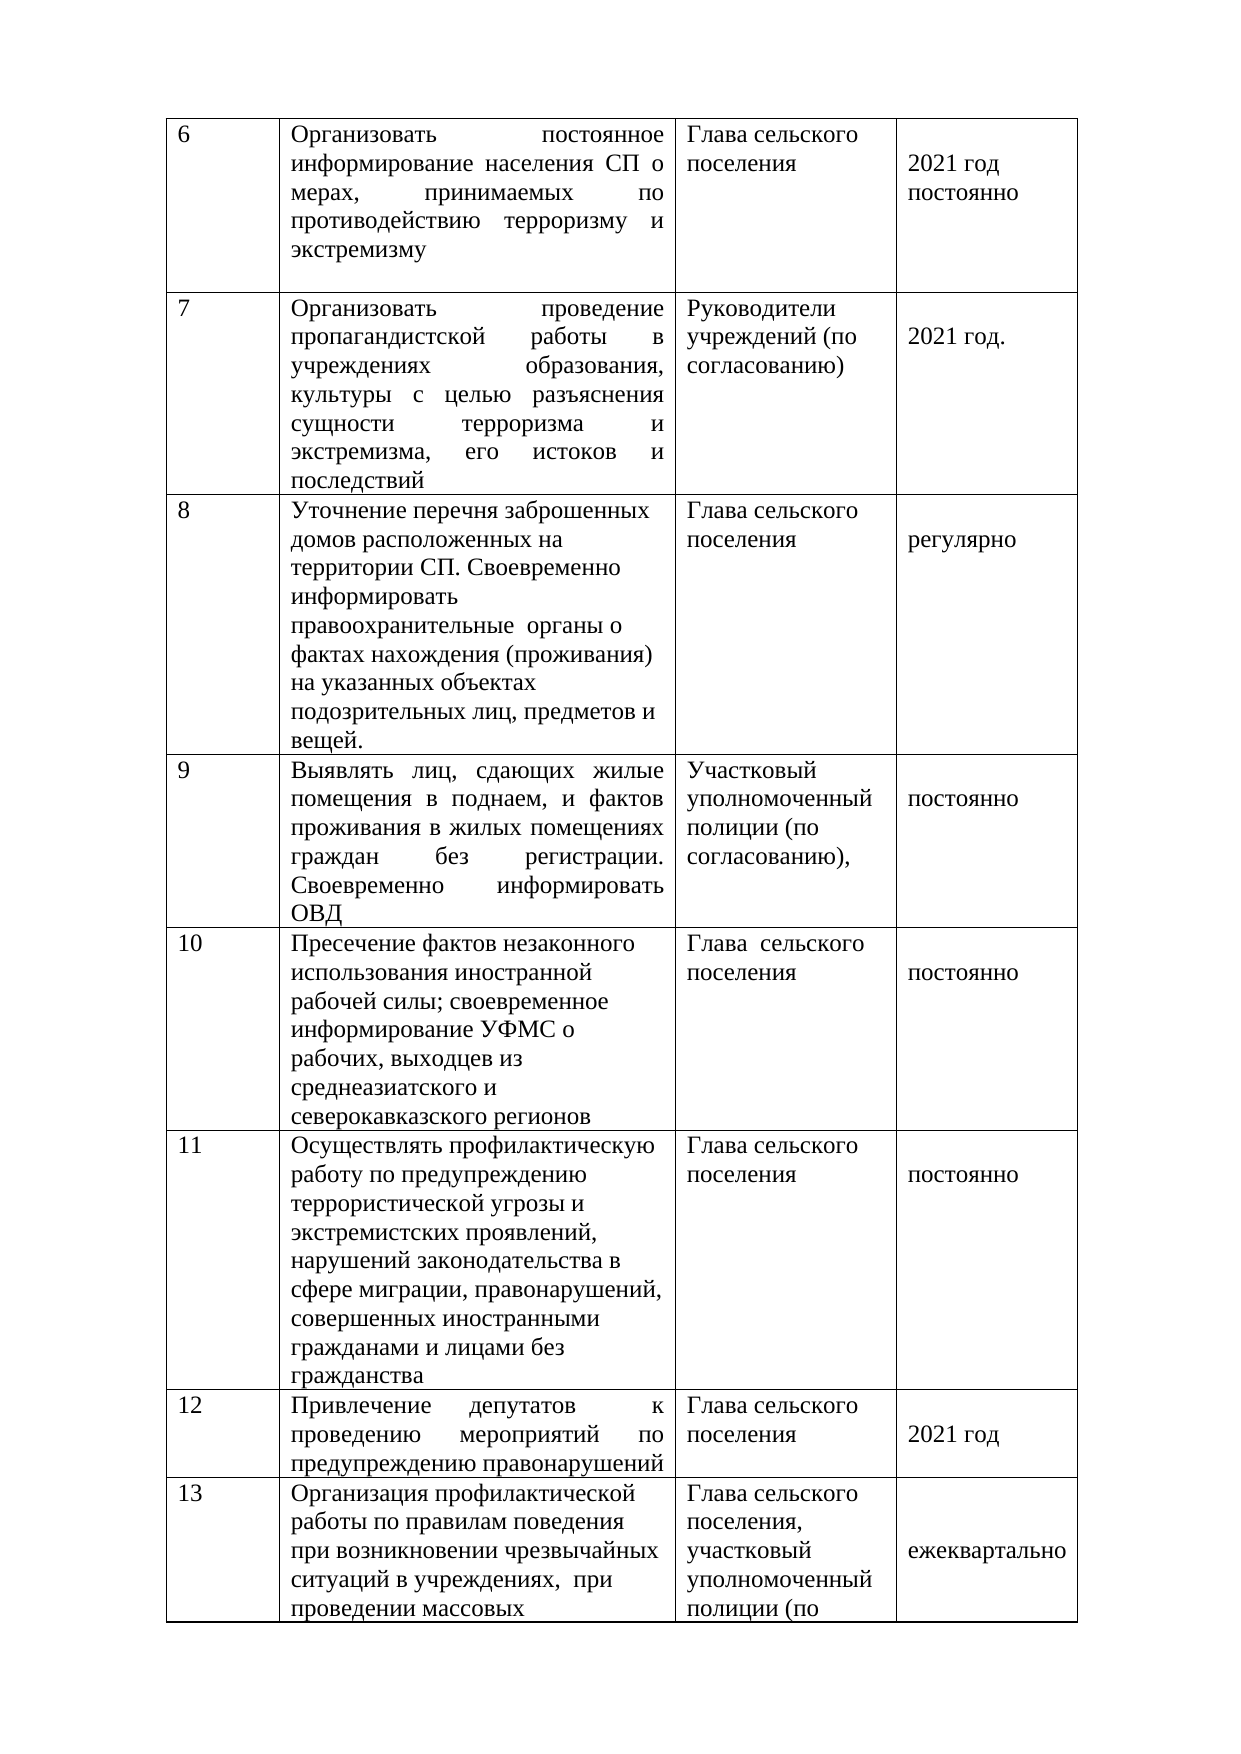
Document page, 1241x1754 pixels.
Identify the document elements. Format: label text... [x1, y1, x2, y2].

table_cell Организовать проведение пропагандистской работы в учреждениях образования, культуры с целью разъяснения сущности терроризма и экстремизма, его истоков и последствий [280, 293, 675, 494]
table_cell постоянно [897, 755, 1077, 927]
table_cell 6 [167, 119, 279, 292]
table_cell Глава сельского поселения [676, 495, 896, 754]
table_cell 2021 год постоянно [897, 119, 1077, 292]
table_cell Осуществлять профилактическую работу по предупреждению террористической угрозы и экстремистских проявлений, нарушений законодательства в сфере миграции, правонарушений, совершенных иностранными гражданами и лицами без гражданства [280, 1131, 675, 1389]
table_cell 2021 год [897, 1390, 1077, 1477]
table_cell 12 [167, 1390, 279, 1477]
table_cell 13 [167, 1478, 279, 1621]
table_cell ежеквартально [897, 1478, 1077, 1621]
table_cell Уточнение перечня заброшенных домов расположенных на территории СП. Своевременно информировать правоохранительные органы о фактах нахождения (проживания) на указанных объектах подозрительных лиц, предметов и вещей. [280, 495, 675, 754]
table_cell 10 [167, 928, 279, 1129]
table_cell Привлечение депутатов к проведению мероприятий по предупреждению правонарушений [280, 1390, 675, 1477]
table_cell 9 [167, 755, 279, 927]
table_cell Участковый уполномоченный полиции (по согласованию), [676, 755, 896, 927]
table_cell 7 [167, 293, 279, 494]
table_cell Организовать постоянное информирование населения СП о мерах, принимаемых по противодействию терроризму и экстремизму [280, 119, 675, 292]
table_cell Выявлять лиц, сдающих жилые помещения в поднаем, и фактов проживания в жилых помещениях граждан без регистрации. Своевременно информировать ОВД [280, 755, 675, 927]
table_cell Глава сельского поселения [676, 928, 896, 1129]
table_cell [676, 119, 896, 292]
table_cell 2021 год. [897, 293, 1077, 494]
table_cell постоянно [897, 1131, 1077, 1389]
table_cell Глава сельского поселения [676, 1390, 896, 1477]
table_cell регулярно [897, 495, 1077, 754]
table_cell Глава сельского поселения [676, 1131, 896, 1389]
table_cell 11 [167, 1131, 279, 1389]
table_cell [676, 1478, 896, 1621]
table_cell Пресечение фактов незаконного использования иностранной рабочей силы; своевременное информирование УФМС о рабочих, выходцев из среднеазиатского и северокавказского регионов [280, 928, 675, 1129]
table_cell Руководители учреждений (по согласованию) [676, 293, 896, 494]
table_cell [280, 1478, 675, 1621]
table_cell 8 [167, 495, 279, 754]
table_cell постоянно [897, 928, 1077, 1129]
